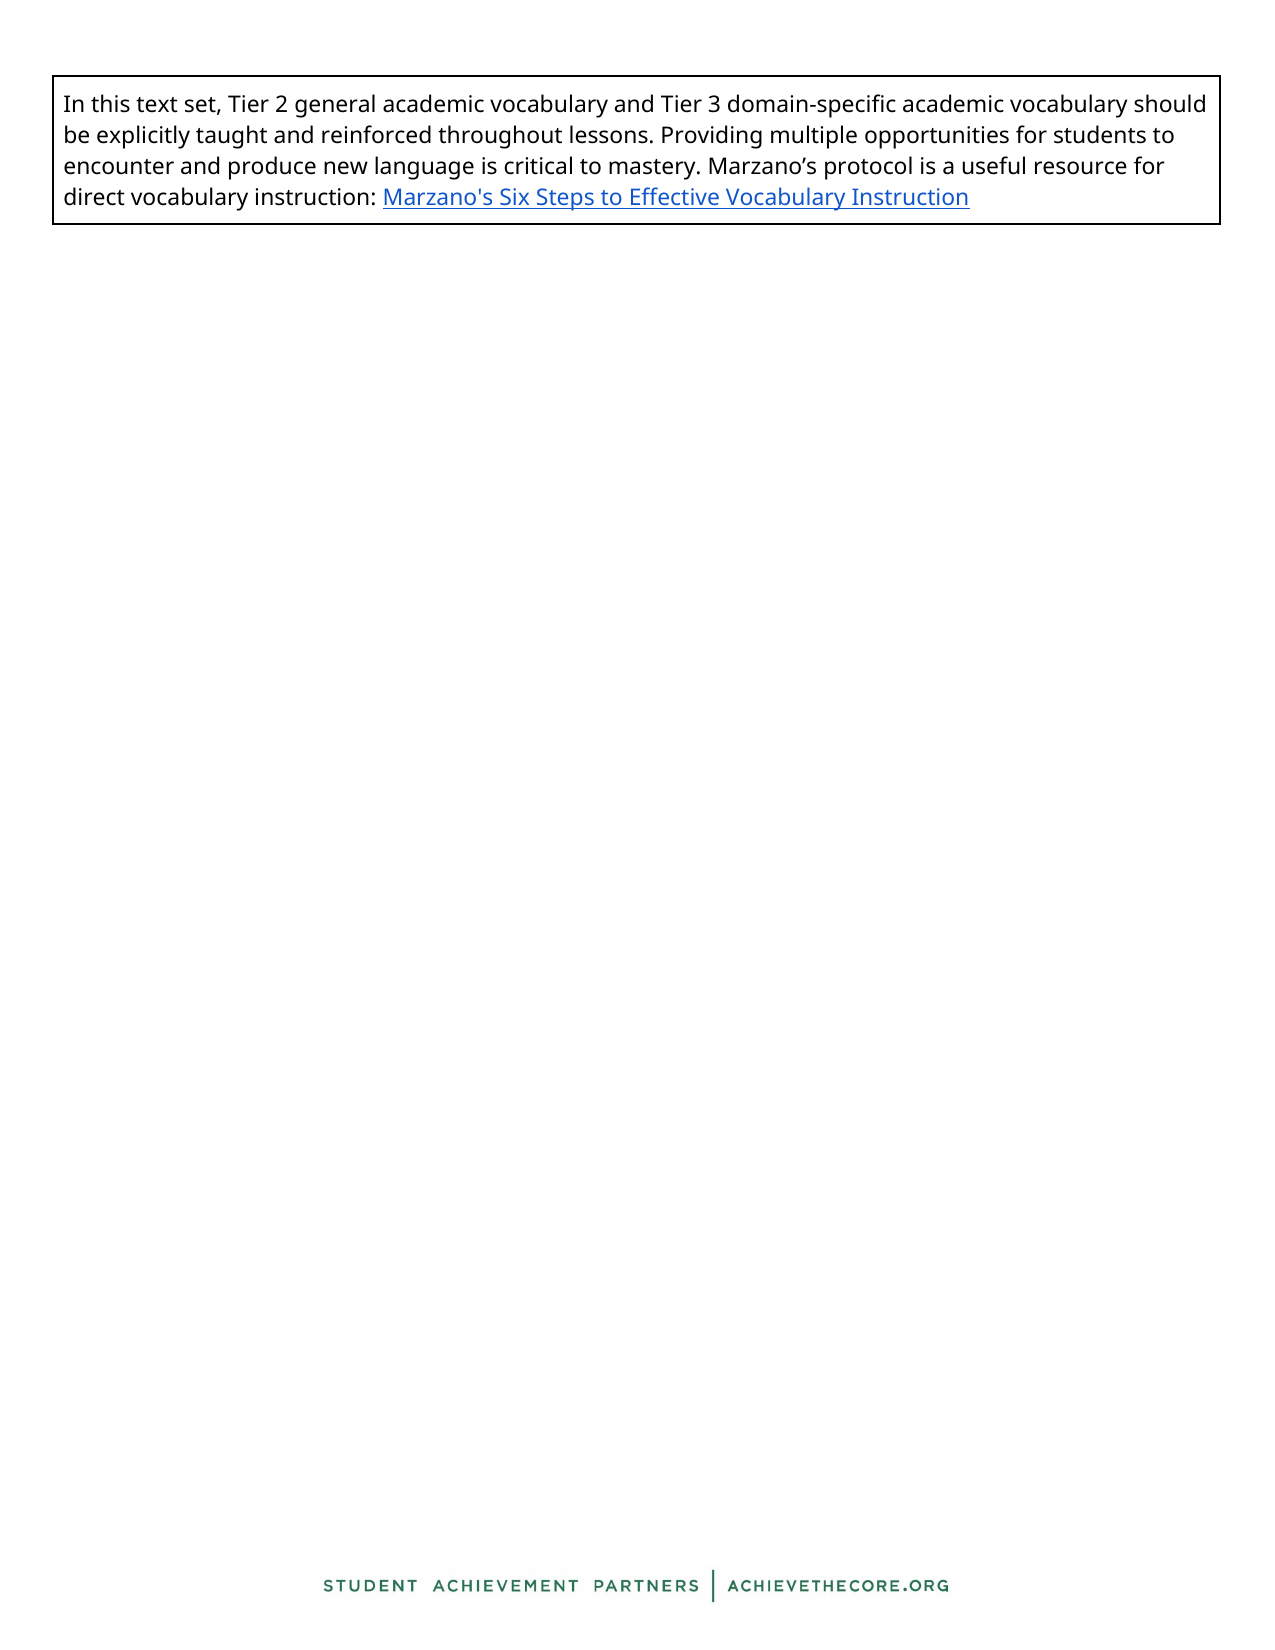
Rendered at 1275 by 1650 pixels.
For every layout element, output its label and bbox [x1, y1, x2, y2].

picture [309, 1565, 965, 1606]
table_header [54, 77, 1219, 223]
